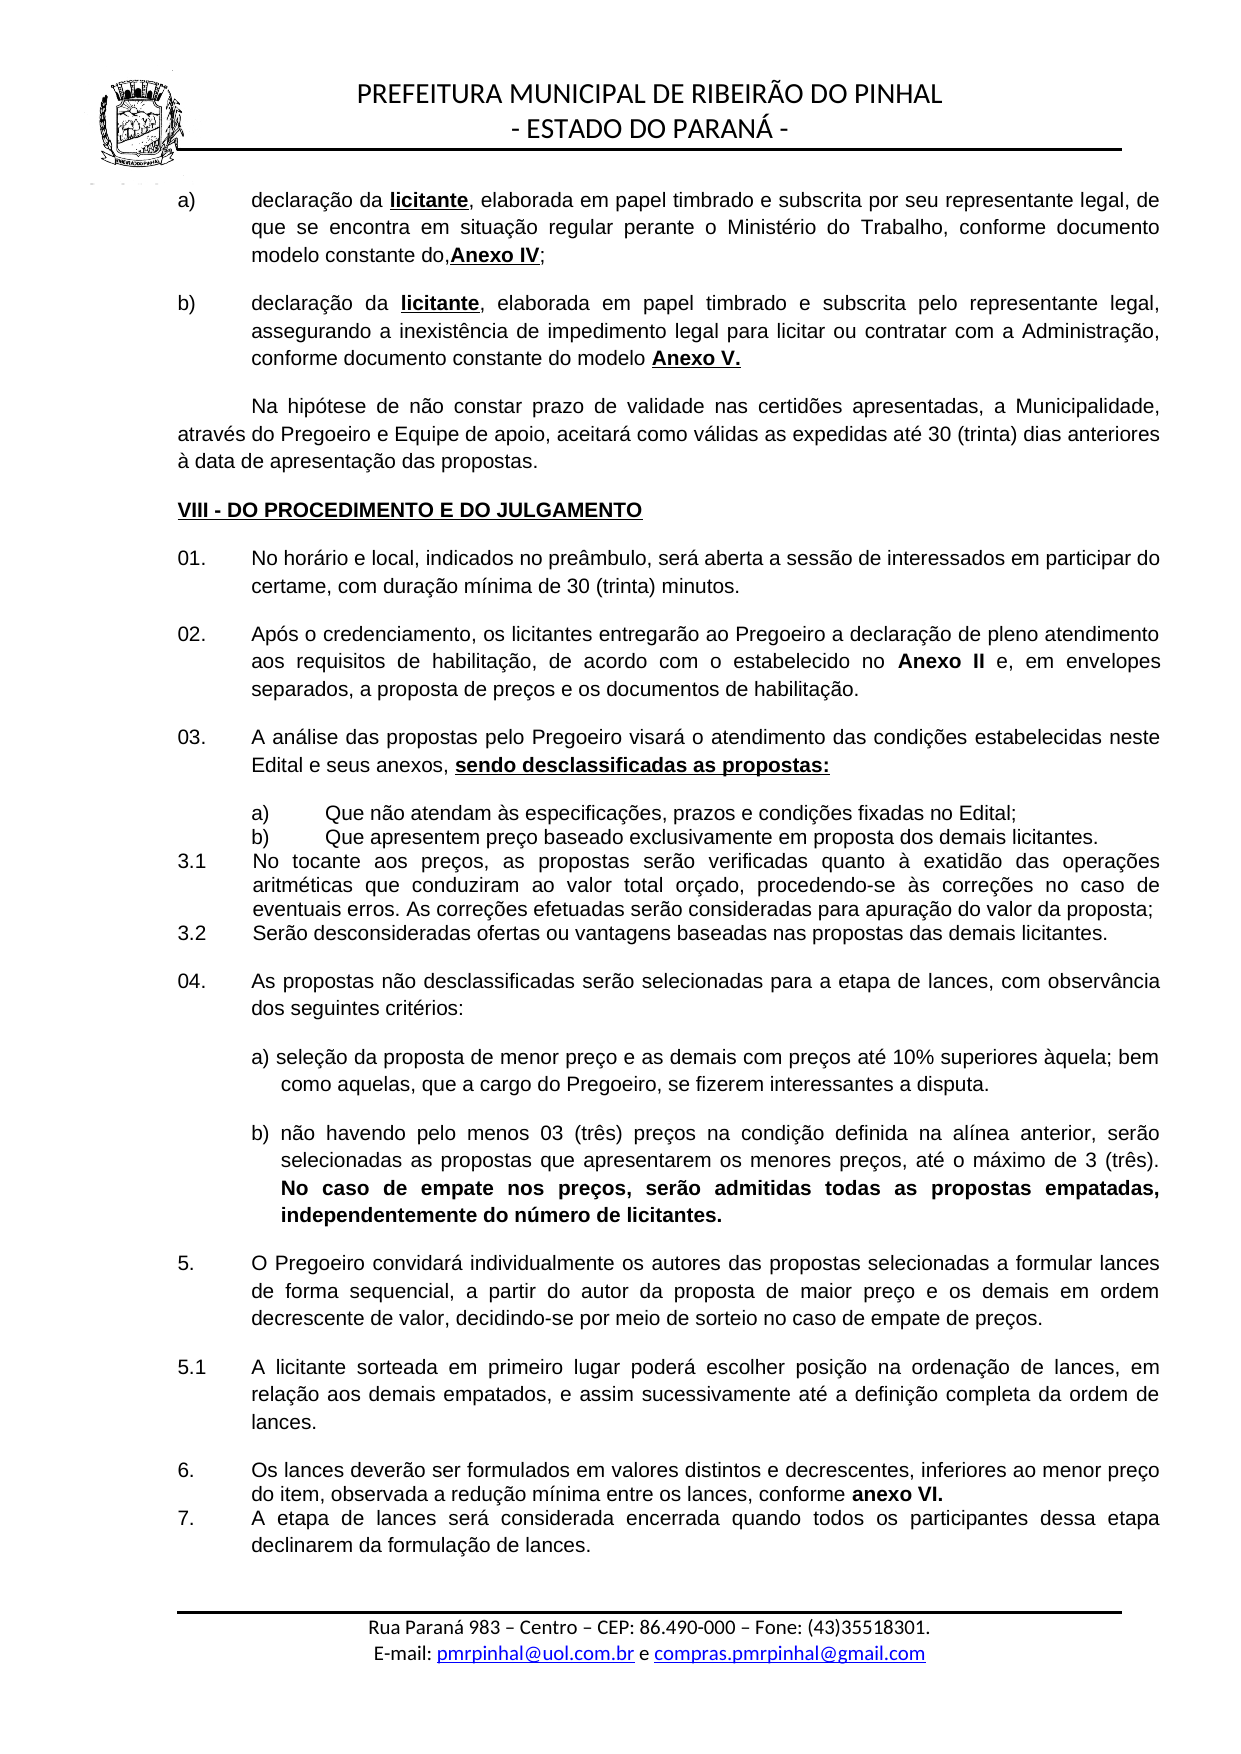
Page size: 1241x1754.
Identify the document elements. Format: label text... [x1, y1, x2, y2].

text b) declaração da licitante, elaborada em papel timbrado e subscrita pelo representante legal, assegurando a inexistência de impedimento legal para licitar ou contratar com a Administração, conforme documento constante do modelo Anexo V. [177, 291, 1161, 370]
list Que não atendam às especificações, prazos e condições fixadas no Edital; [251, 801, 1161, 825]
text 5.1 A licitante sorteada em primeiro lugar poderá escolher posição na ordenação de lances, em relação aos demais empatados, e assim sucessivamente até a definição completa da ordem de lances. [177, 1354, 1161, 1433]
text 6. Os lances deverão ser formulados em valores distintos e decrescentes, inferiores ao menor preço do item, observada a redução mínima entre os lances, conforme anexo VI. [177, 1458, 1161, 1506]
list Serão desconsideradas ofertas ou vantagens baseadas nas propostas das demais licitantes. [177, 921, 1161, 945]
list No tocante aos preços, as propostas serão verificadas quanto à exatidão das operações aritméticas que conduziram ao valor total orçado, procedendo-se às correções no caso de eventuais erros. As correções efetuadas serão consideradas para apuração do valor da proposta; [177, 849, 1161, 921]
text Na hipótese de não constar prazo de validade nas certidões apresentadas, a Municipalidade, através do Pregoeiro e Equipe de apoio, aceitará como válidas as expedidas até 30 (trinta) dias anteriores à data de apresentação das propostas. [177, 394, 1161, 473]
text a) seleção da proposta de menor preço e as demais com preços até 10% superiores àquela; bem como aquelas, que a cargo do Pregoeiro, se fizerem interessantes a disputa. [251, 1044, 1161, 1096]
text 5. O Pregoeiro convidará individualmente os autores das propostas selecionadas a formular lances de forma sequencial, a partir do autor da proposta de maior preço e os demais em ordem decrescente de valor, decidindo-se por meio de sorteio no caso de empate de preços. [177, 1251, 1161, 1330]
picture [83, 65, 202, 185]
list Que apresentem preço baseado exclusivamente em proposta dos demais licitantes. [251, 825, 1161, 849]
text 04. As propostas não desclassificadas serão selecionadas para a etapa de lances, com observância dos seguintes critérios: [177, 969, 1161, 1020]
text a) declaração da licitante, elaborada em papel timbrado e subscrita por seu representante legal, de que se encontra em situação regular perante o Ministério do Trabalho, conforme documento modelo constante do,Anexo IV; [177, 171, 1161, 267]
text 02. Após o credenciamento, os licitantes entregarão ao Pregoeiro a declaração de pleno atendimento aos requisitos de habilitação, de acordo com o estabelecido no Anexo II e, em envelopes separados, a proposta de preços e os documentos de habilitação. [177, 622, 1161, 701]
text 03. A análise das propostas pelo Pregoeiro visará o atendimento das condições estabelecidas neste Edital e seus anexos, sendo desclassificadas as propostas: [177, 725, 1161, 777]
text 7. A etapa de lances será considerada encerrada quando todos os participantes dessa etapa declinarem da formulação de lances. [177, 1506, 1161, 1557]
text VIII - DO PROCEDIMENTO E DO JULGAMENTO [177, 498, 1161, 522]
text b) não havendo pelo menos 03 (três) preços na condição definida na alínea anterior, serão selecionadas as propostas que apresentarem os menores preços, até o máximo de 3 (três). No caso de empate nos preços, serão admitidas todas as propostas empatadas, independentemente do número de licitantes. [251, 1120, 1161, 1227]
text 01. No horário e local, indicados no preâmbulo, será aberta a sessão de interessados em participar do certame, com duração mínima de 30 (trinta) minutos. [177, 546, 1161, 597]
